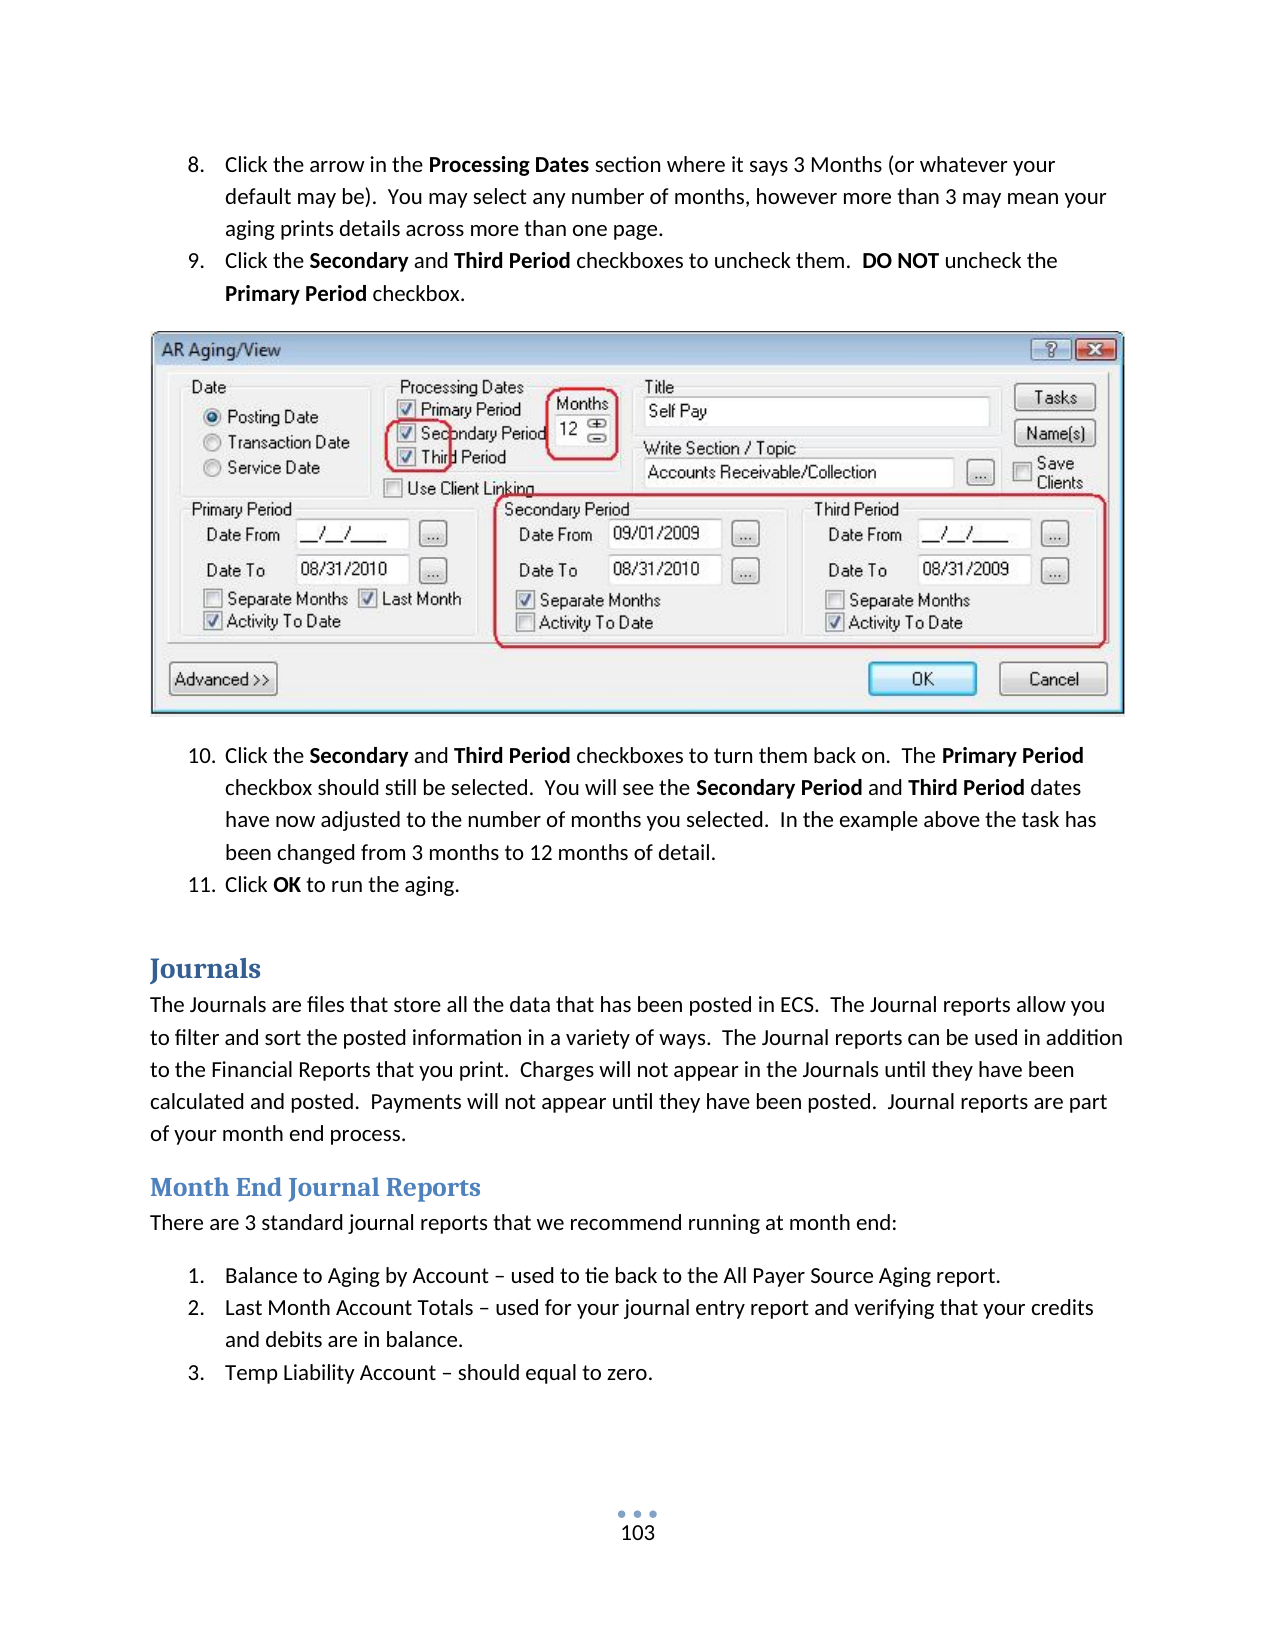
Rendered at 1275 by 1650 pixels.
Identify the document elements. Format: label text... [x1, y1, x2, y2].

list Balance to Aging by Account – used to tie back to the All Payer Source Aging report. [187, 1261, 1125, 1289]
subtitle Journals [150, 952, 1125, 986]
picture [150, 331, 1125, 717]
list Temp Liability Account – should equal to zero. [187, 1358, 1125, 1386]
list Last Month Account Totals – used for your journal entry report and verifying that your credits and debits are in balance. [187, 1293, 1125, 1353]
subtitle Month End Journal Reports [150, 1172, 1125, 1203]
list Click the Secondary and Third Period checkboxes to uncheck them. DO NOT uncheck the Primary Period checkbox. [187, 247, 1125, 307]
list Click OK to run the aging. [187, 870, 1125, 898]
list Click the Secondary and Third Period checkboxes to turn them back on. The Primary Period checkbox should still be selected. You will see the Secondary Period and Third Period dates have now adjusted to the number of months you selected. In the example above the task has been changed from 3 months to 12 months of detail. [187, 741, 1125, 866]
text The Journals are files that store all the data that has been posted in ECS. The Journal reports allow you to filter and sort the posted information in a variety of ways. The Journal reports can be used in addition to the Financial Reports that you print. Charges will not appear in the Journals until they have been calculated and posted. Payments will not appear until they have been posted. Journal reports are part of your month end process. [150, 991, 1125, 1147]
text There are 3 standard journal reports that we recommend running at month end: [150, 1208, 1125, 1236]
list Click the arrow in the Processing Dates section where it says 3 Months (or whatever your default may be). You may select any number of months, however more than 3 may mean your aging prints details across more than one page. [187, 150, 1125, 242]
